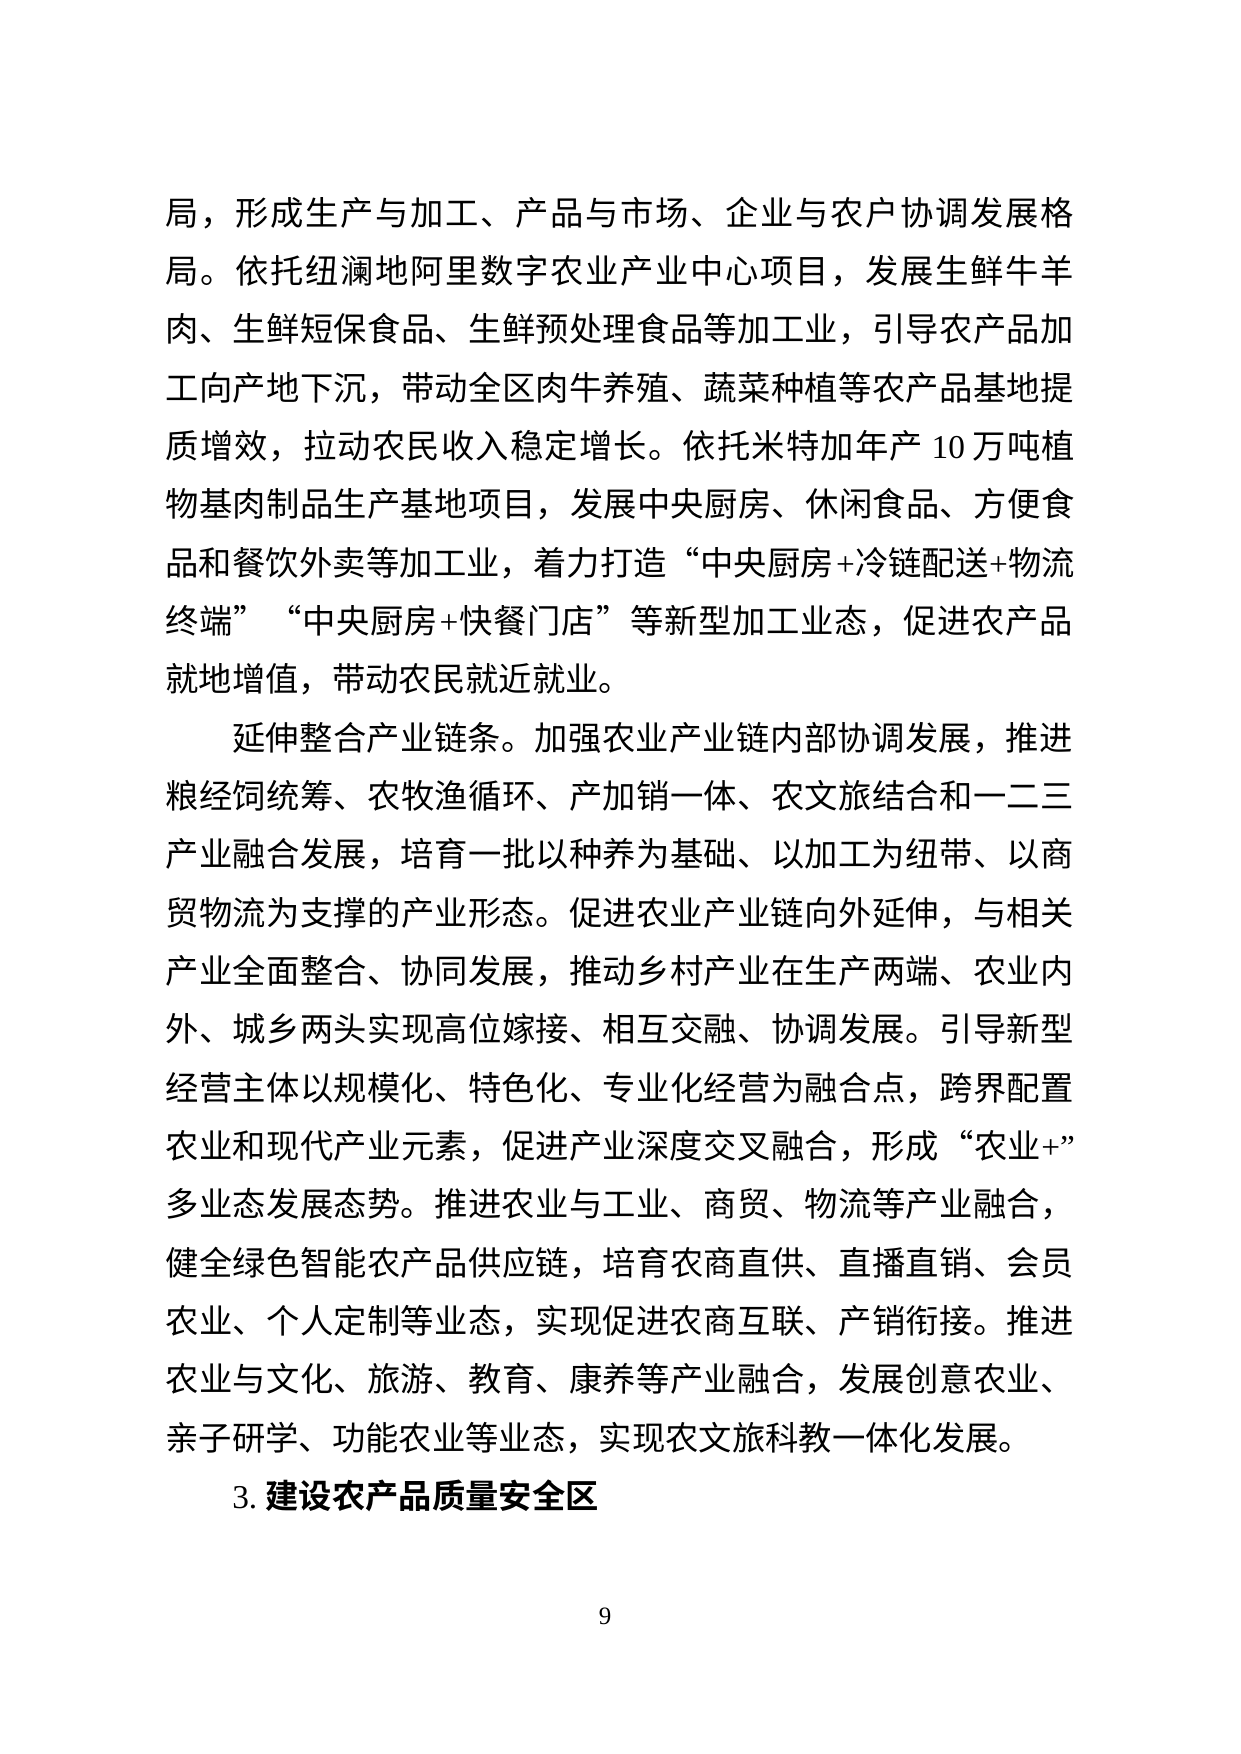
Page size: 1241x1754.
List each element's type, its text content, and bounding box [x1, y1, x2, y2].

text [165, 178, 1075, 703]
text 延伸整合产业链条。加强农业产业链内部协调发展，推进粮经饲统筹、农牧渔循环、产加销一体、农文旅结合和一二三产业融合发展，培育一批以种养为基础、以加工为纽带、以商贸物流为支撑的产业形态。促进农业产业链向外延伸，与相关产业全面整合、协同发展，推动乡村产业在生产两端、农业内外、城乡两头实现高位嫁接、相互交融、协调发展。引导新型经营主体以规模化、特色化、专业化经营为融合点，跨界配置农业和现代产业元素，促进产业深度交叉融合，形成“农业+”多业态发展态势。推进农业与工业、商贸、物流等产业融合，健全绿色智能农产品供应链，培育农商直供、直播直销、会员农业、个人定制等业态，实现促进农商互联、产销衔接。推进农业与文化、旅游、教育、康养等产业融合，发展创意农业、亲子研学、功能农业等业态，实现农文旅科教一体化发展。 [165, 703, 1075, 1462]
text 3. 建设农产品质量安全区 [165, 1462, 1075, 1520]
